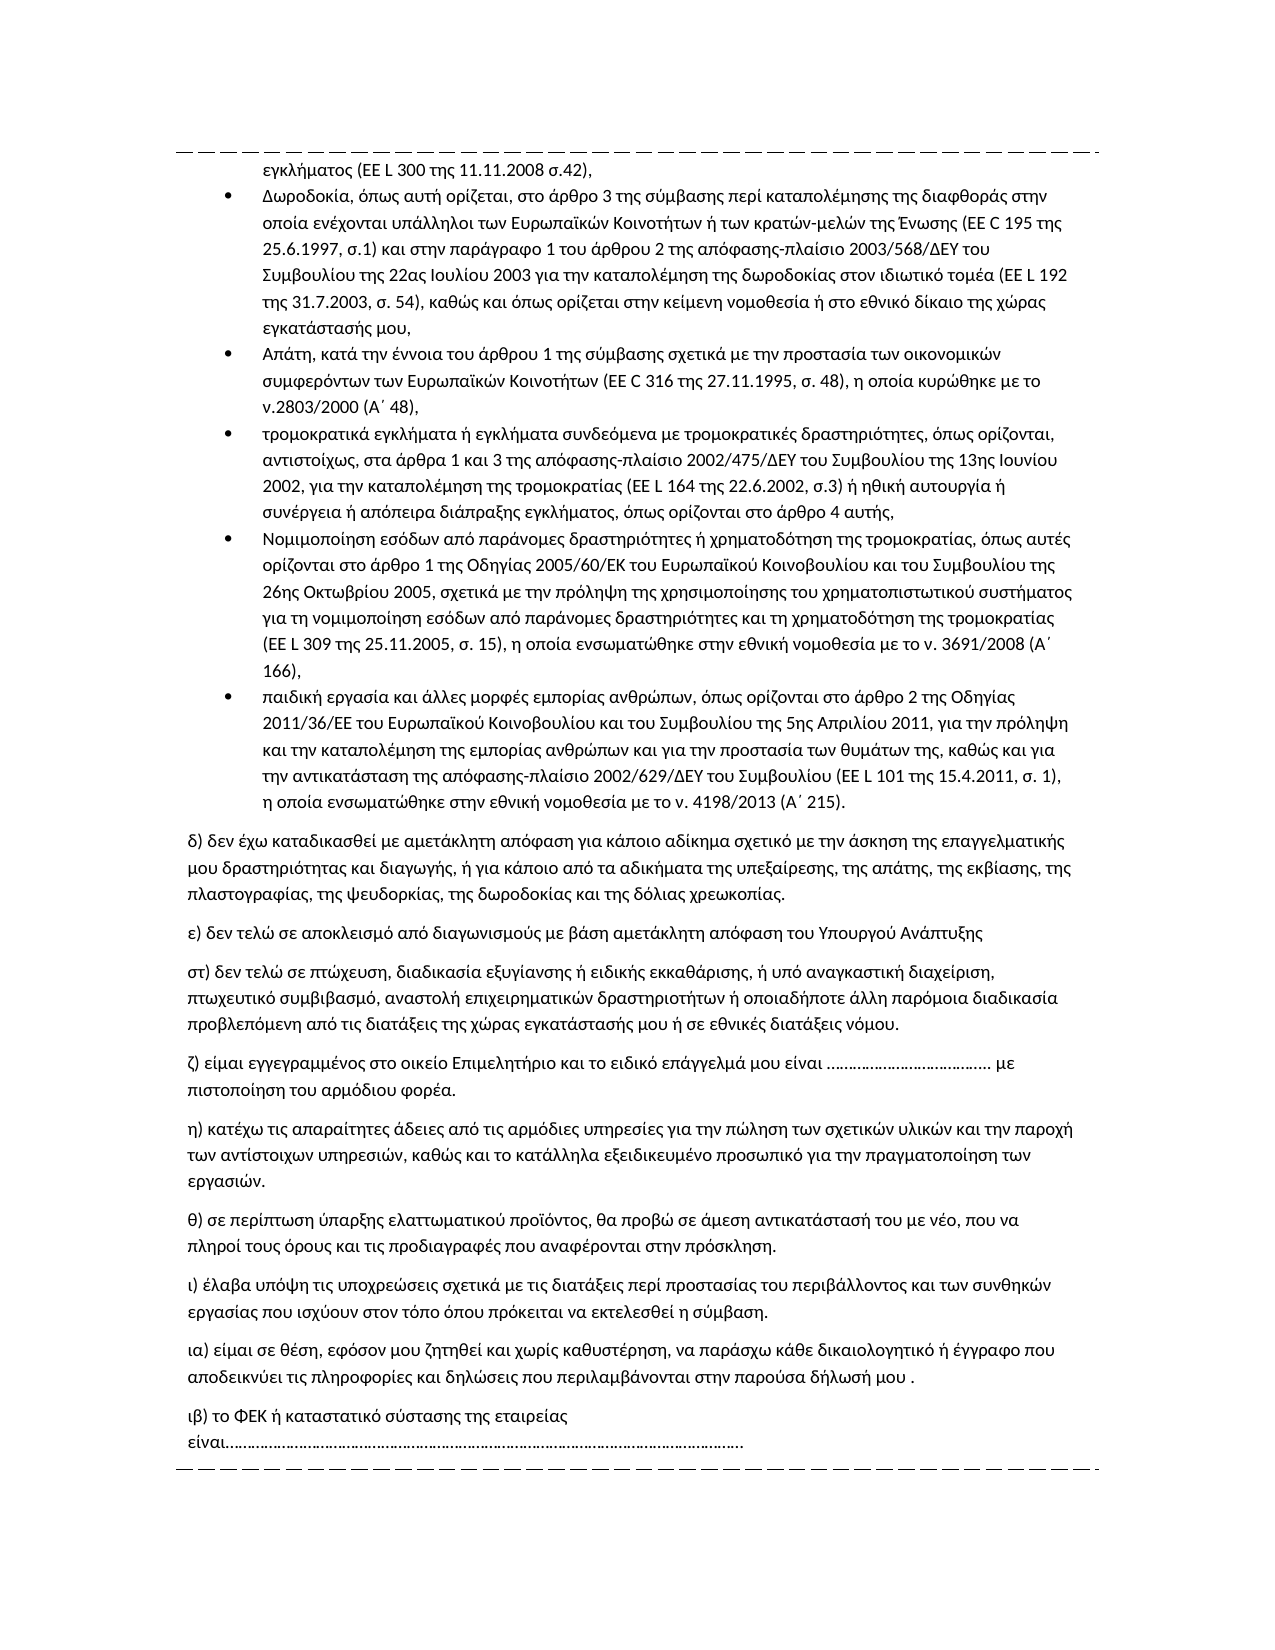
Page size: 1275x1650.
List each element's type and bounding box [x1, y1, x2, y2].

table_cell [176, 152, 1099, 1469]
